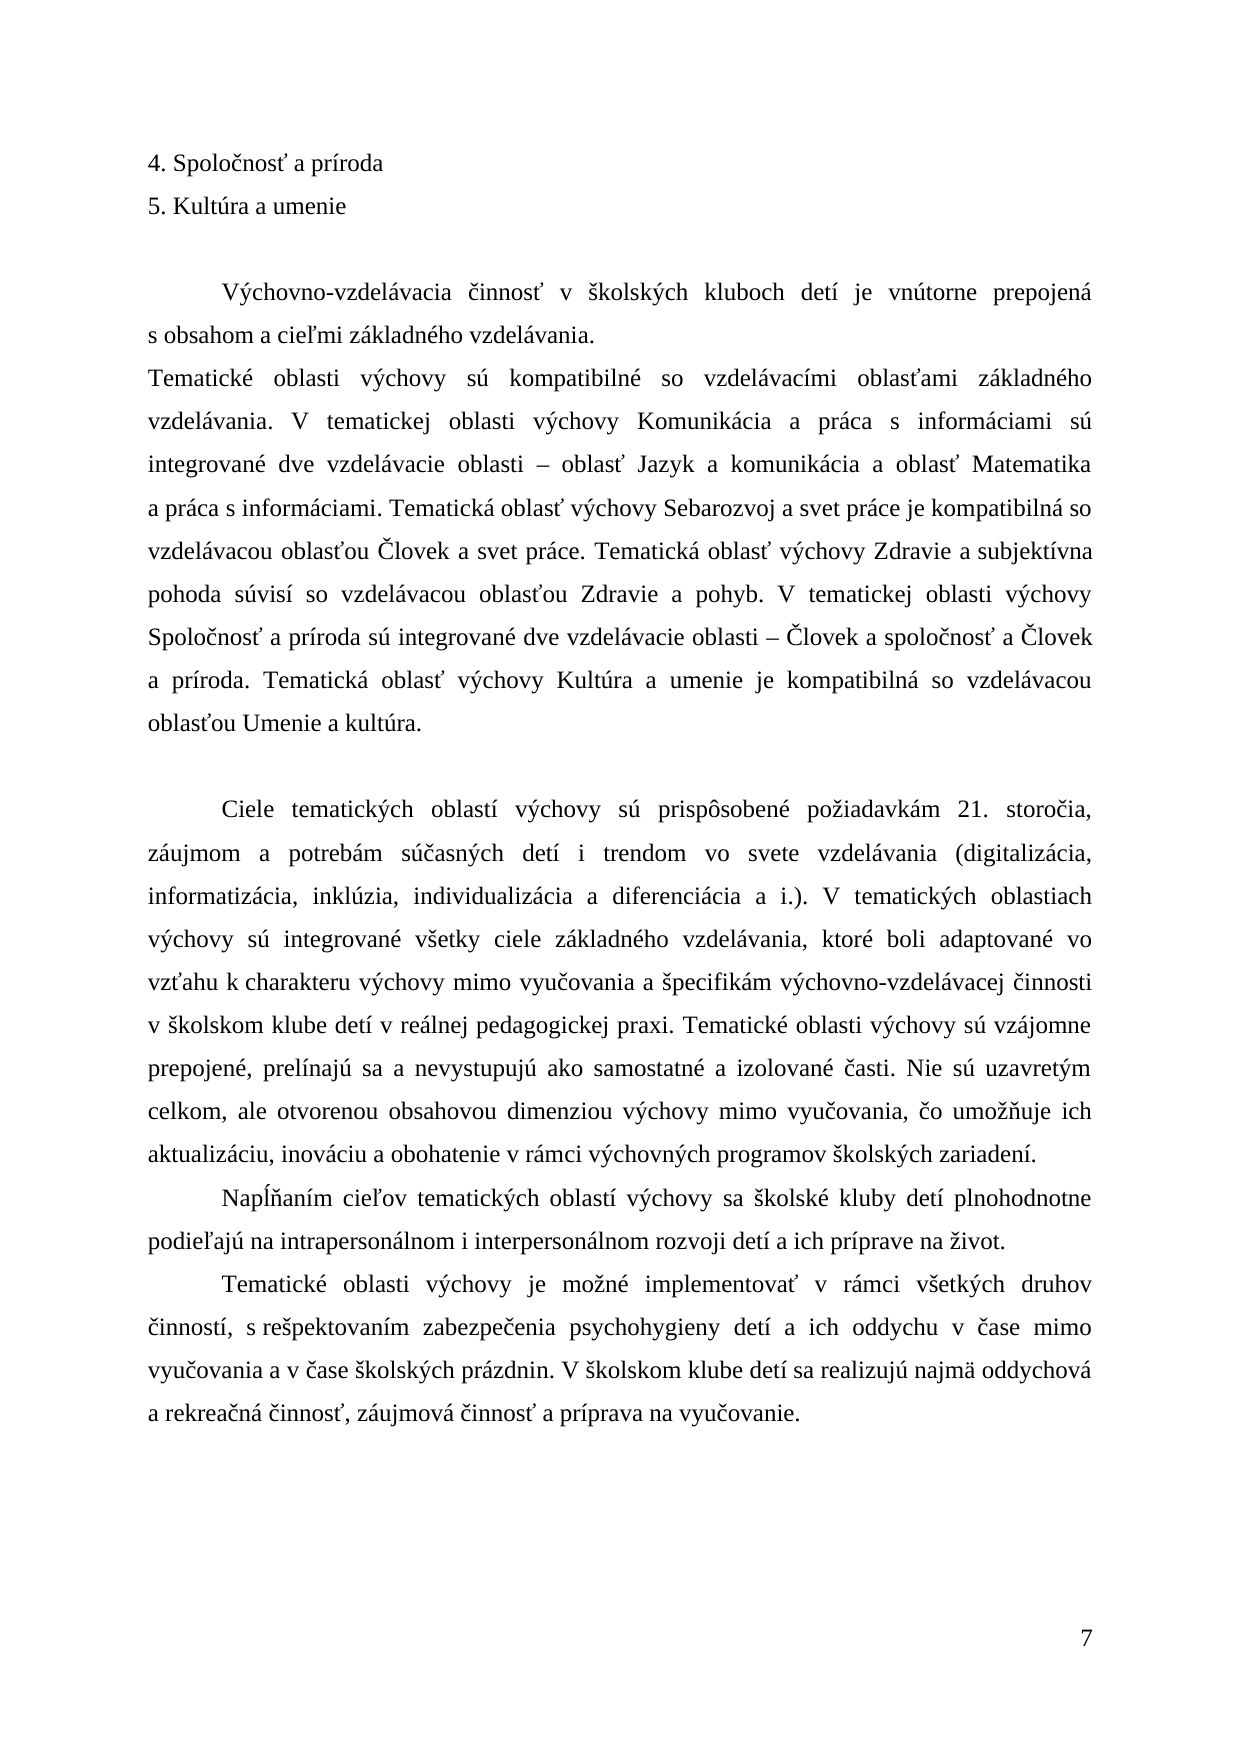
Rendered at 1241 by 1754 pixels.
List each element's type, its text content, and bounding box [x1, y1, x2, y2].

text 4. Spoločnosť a príroda [148, 148, 1093, 176]
text Tematické oblasti výchovy sú kompatibilné so vzdelávacími oblasťami základného vzdelávania. V tematickej oblasti výchovy Komunikácia a práca s informáciami sú integrované dve vzdelávacie oblasti – oblasť Jazyk a komunikácia a oblasť Matematika a práca s informáciami. Tematická oblasť výchovy Sebarozvoj a svet práce je kompatibilná so vzdelávacou oblasťou Človek a svet práce. Tematická oblasť výchovy Zdravie a subjektívna pohoda súvisí so vzdelávacou oblasťou Zdravie a pohyb. V tematickej oblasti výchovy Spoločnosť a príroda sú integrované dve vzdelávacie oblasti – Človek a spoločnosť a Človek a príroda. Tematická oblasť výchovy Kultúra a umenie je kompatibilná so vzdelávacou oblasťou Umenie a kultúra. [148, 363, 1093, 737]
text Ciele tematických oblastí výchovy sú prispôsobené požiadavkám 21. storočia, záujmom a potrebám súčasných detí i trendom vo svete vzdelávania (digitalizácia, informatizácia, inklúzia, individualizácia a diferenciácia a i.). V tematických oblastiach výchovy sú integrované všetky ciele základného vzdelávania, ktoré boli adaptované vo vzťahu k charakteru výchovy mimo vyučovania a špecifikám výchovno-vzdelávacej činnosti v školskom klube detí v reálnej pedagogickej praxi. Tematické oblasti výchovy sú vzájomne prepojené, prelínajú sa a nevystupujú ako samostatné a izolované časti. Nie sú uzavretým celkom, ale otvorenou obsahovou dimenziou výchovy mimo vyučovania, čo umožňuje ich aktualizáciu, inováciu a obohatenie v rámci výchovných programov školských zariadení. [148, 794, 1093, 1168]
text Tematické oblasti výchovy je možné implementovať v rámci všetkých druhov činností, s rešpektovaním zabezpečenia psychohygieny detí a ich oddychu v čase mimo vyučovania a v čase školských prázdnin. V školskom klube detí sa realizujú najmä oddychová a rekreačná činnosť, záujmová činnosť a príprava na vyučovanie. [148, 1269, 1093, 1427]
text 5. Kultúra a umenie [148, 191, 1093, 219]
text Napĺňaním cieľov tematických oblastí výchovy sa školské kluby detí plnohodnotne podieľajú na intrapersonálnom i interpersonálnom rozvoji detí a ich príprave na život. [148, 1183, 1093, 1254]
text Výchovno-vzdelávacia činnosť v školských kluboch detí je vnútorne prepojená s obsahom a cieľmi základného vzdelávania. [148, 277, 1093, 349]
